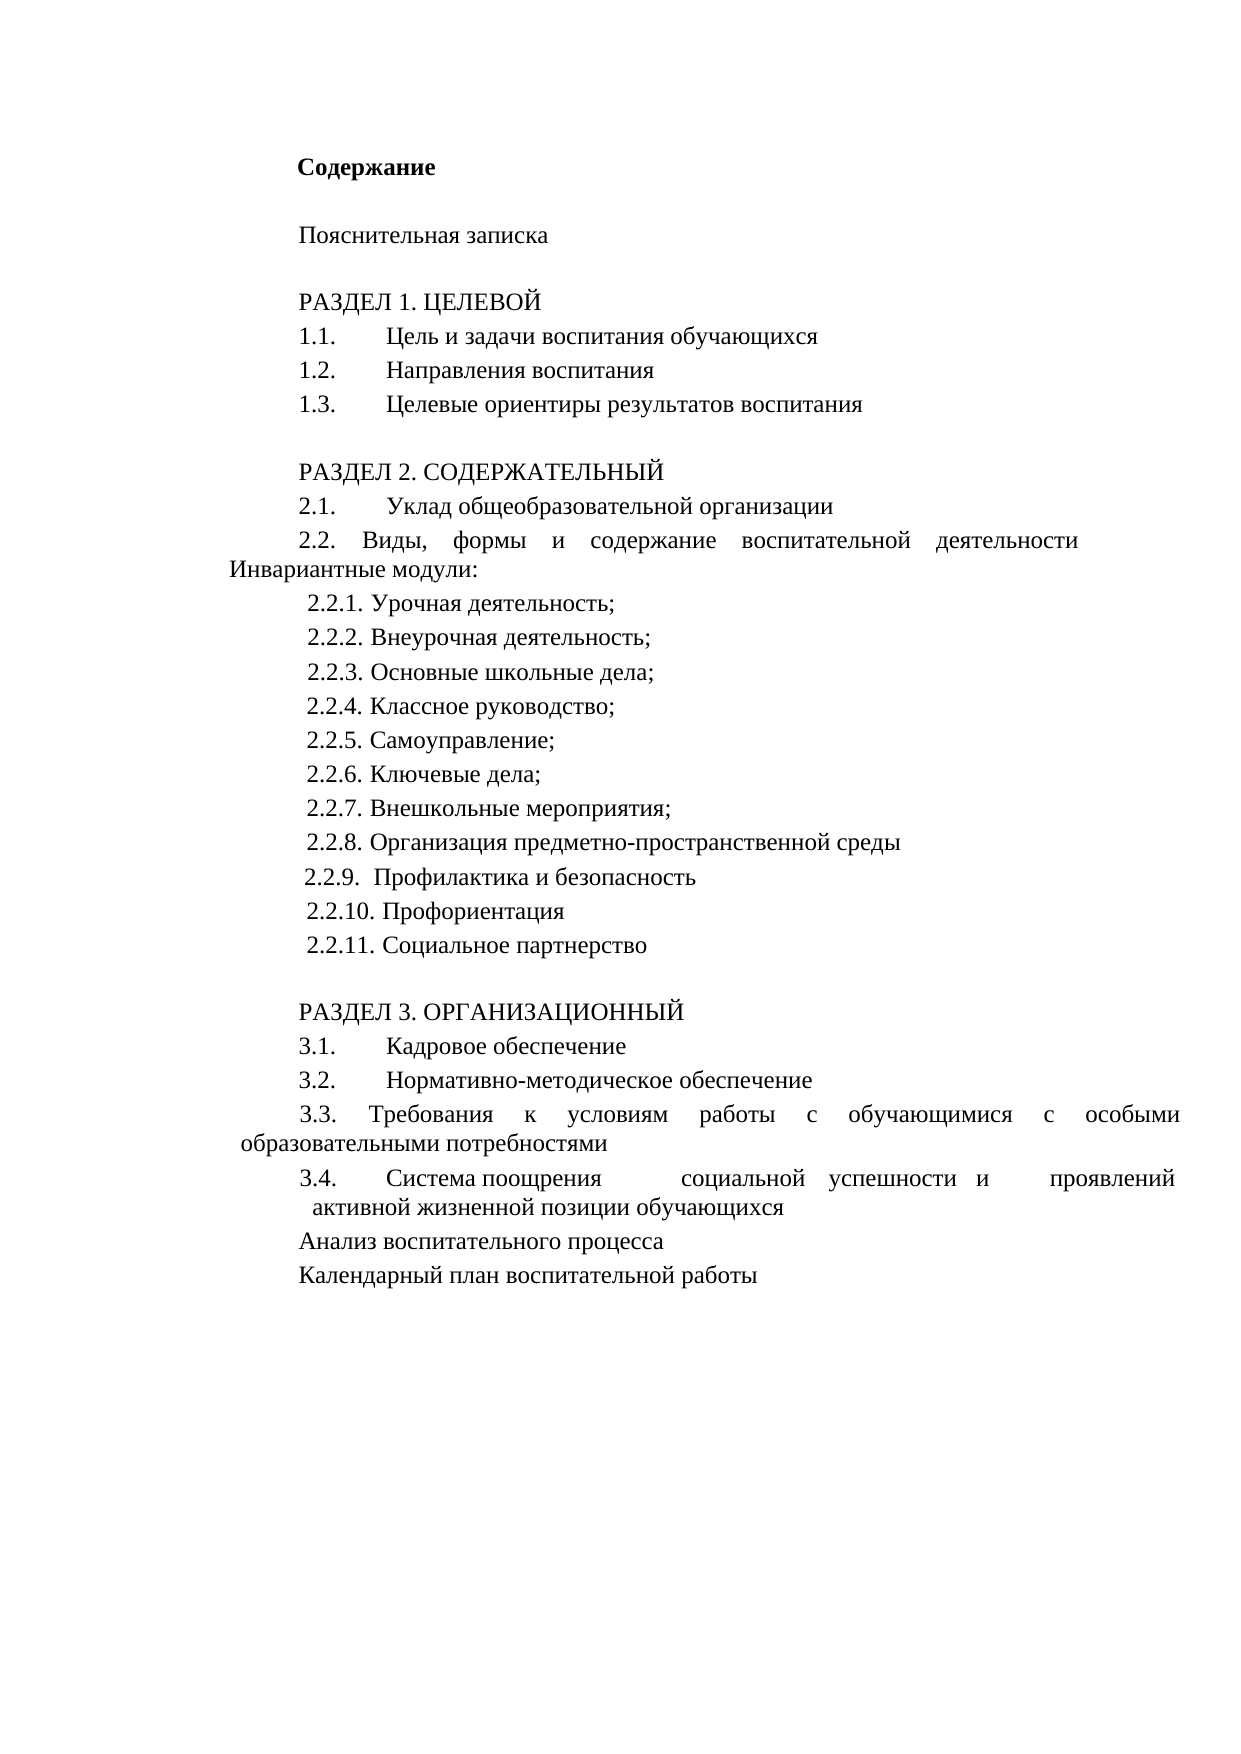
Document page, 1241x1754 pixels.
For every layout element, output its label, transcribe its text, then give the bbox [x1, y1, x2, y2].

text 1.2. Направления воспитания [298, 355, 1181, 384]
text 2.2.4. Классное руководство; [306, 691, 1181, 719]
text РАЗДЕЛ 1. ЦЕЛЕВОЙ [298, 287, 1181, 316]
text 3.2. Нормативно-методическое обеспечение [298, 1065, 1181, 1094]
text 2.2.11. Социальное партнерство [306, 930, 1181, 959]
text 2.2.5. Самоуправление; [306, 725, 1181, 754]
text 3.1. Кадровое обеспечение [298, 1031, 1181, 1060]
text 2.2. Виды, формы и содержание воспитательной деятельности Инвариантные модули: [229, 525, 1079, 583]
text 2.2.7. Внешкольные мероприятия; [306, 793, 1181, 822]
text 2.2.9. Профилактика и безопасность [304, 862, 1181, 890]
text Анализ воспитательного процесса [298, 1226, 1181, 1254]
text 2.2.1. Урочная деятельность; [307, 588, 1181, 617]
text 2.2.10. Профориентация [306, 896, 1181, 924]
text 2.2.6. Ключевые дела; [306, 759, 1181, 788]
text 1.3. Целевые ориентиры результатов воспитания [298, 389, 1181, 418]
text 3.3. Требования к условиям работы с обучающимися с особыми образовательными потребностями [240, 1099, 1181, 1157]
text Содержание [297, 152, 1182, 181]
text 3.4. Система поощрения социальной успешности и проявлений активной жизненной позиции обучающихся [240, 1163, 1181, 1220]
text 1.1. Цель и задачи воспитания обучающихся [298, 321, 1181, 350]
text Пояснительная записка [298, 220, 1181, 249]
text 2.2.8. Организация предметно-пространственной среды [306, 827, 1181, 856]
text 2.2.2. Внеурочная деятельность; [307, 622, 1181, 651]
text 2.1. Уклад общеобразовательной организации [298, 491, 1181, 520]
text 2.2.3. Основные школьные дела; [307, 657, 1181, 685]
text РАЗДЕЛ 2. СОДЕРЖАТЕЛЬНЫЙ [298, 457, 1181, 486]
text РАЗДЕЛ 3. ОРГАНИЗАЦИОННЫЙ [298, 997, 1181, 1026]
text Календарный план воспитательной работы [298, 1260, 1181, 1289]
